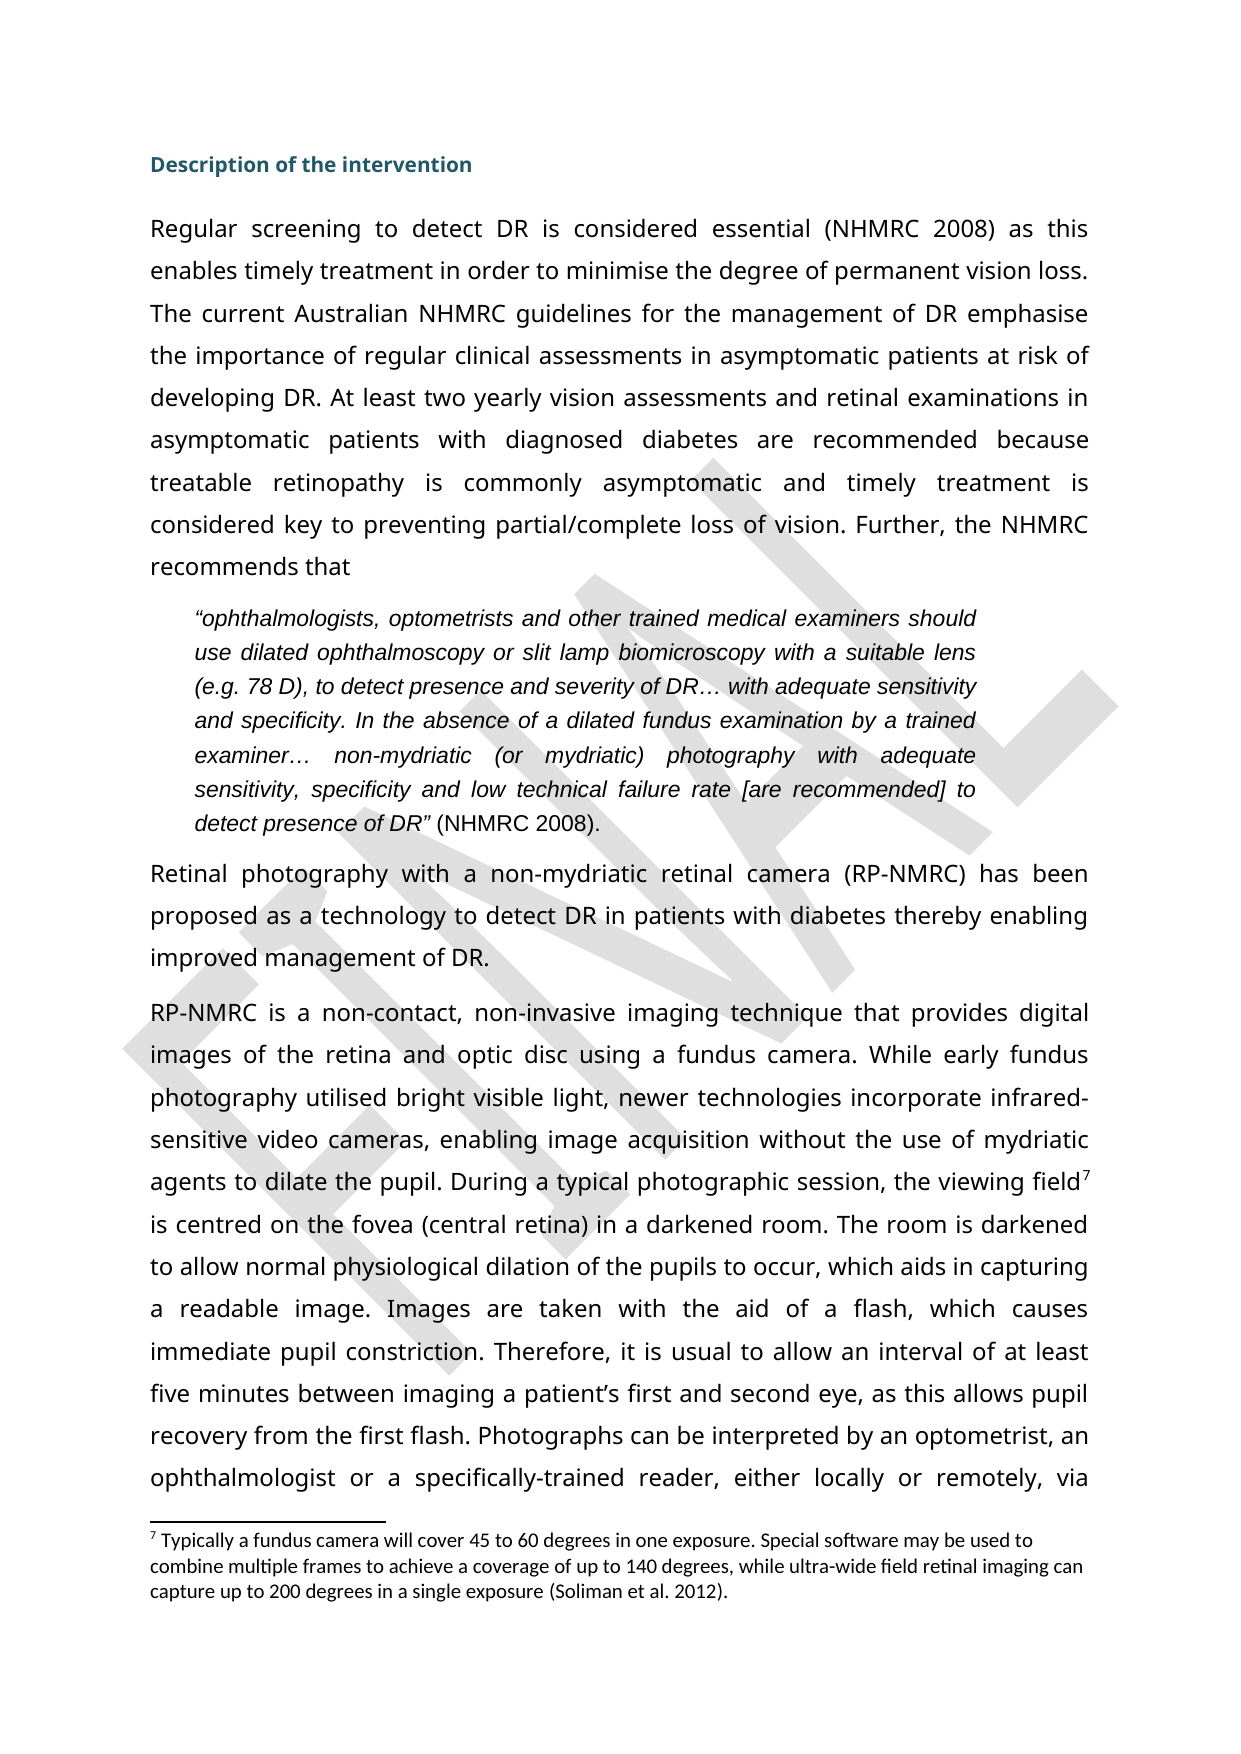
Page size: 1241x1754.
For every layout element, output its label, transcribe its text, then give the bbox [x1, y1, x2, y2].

text “ophthalmologists, optometrists and other trained medical examiners should use dilated ophthalmoscopy or slit lamp biomicroscopy with a suitable lens (e.g. 78 D), to detect presence and severity of DR… with adequate sensitivity and specificity. In the absence of a dilated fundus examination by a trained examiner… non-mydriatic (or mydriatic) photography with adequate sensitivity, specificity and low technical failure rate [are recommended] to detect presence of DR” (NHMRC 2008). [194, 605, 977, 836]
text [150, 996, 1090, 1494]
subtitle Description of the intervention [150, 150, 1090, 178]
text Retinal photography with a non-mydriatic retinal camera (RP-NMRC) has been proposed as a technology to detect DR in patients with diabetes thereby enabling improved management of DR. [150, 857, 1090, 974]
text Regular screening to detect DR is considered essential (NHMRC 2008) as this enables timely treatment in order to minimise the degree of permanent vision loss. The current Australian NHMRC guidelines for the management of DR emphasise the importance of regular clinical assessments in asymptomatic patients at risk of developing DR. At least two yearly vision assessments and retinal examinations in asymptomatic patients with diagnosed diabetes are recommended because treatable retinopathy is commonly asymptomatic and timely treatment is considered key to preventing partial/complete loss of vision. Further, the NHMRC recommends that [150, 212, 1090, 583]
